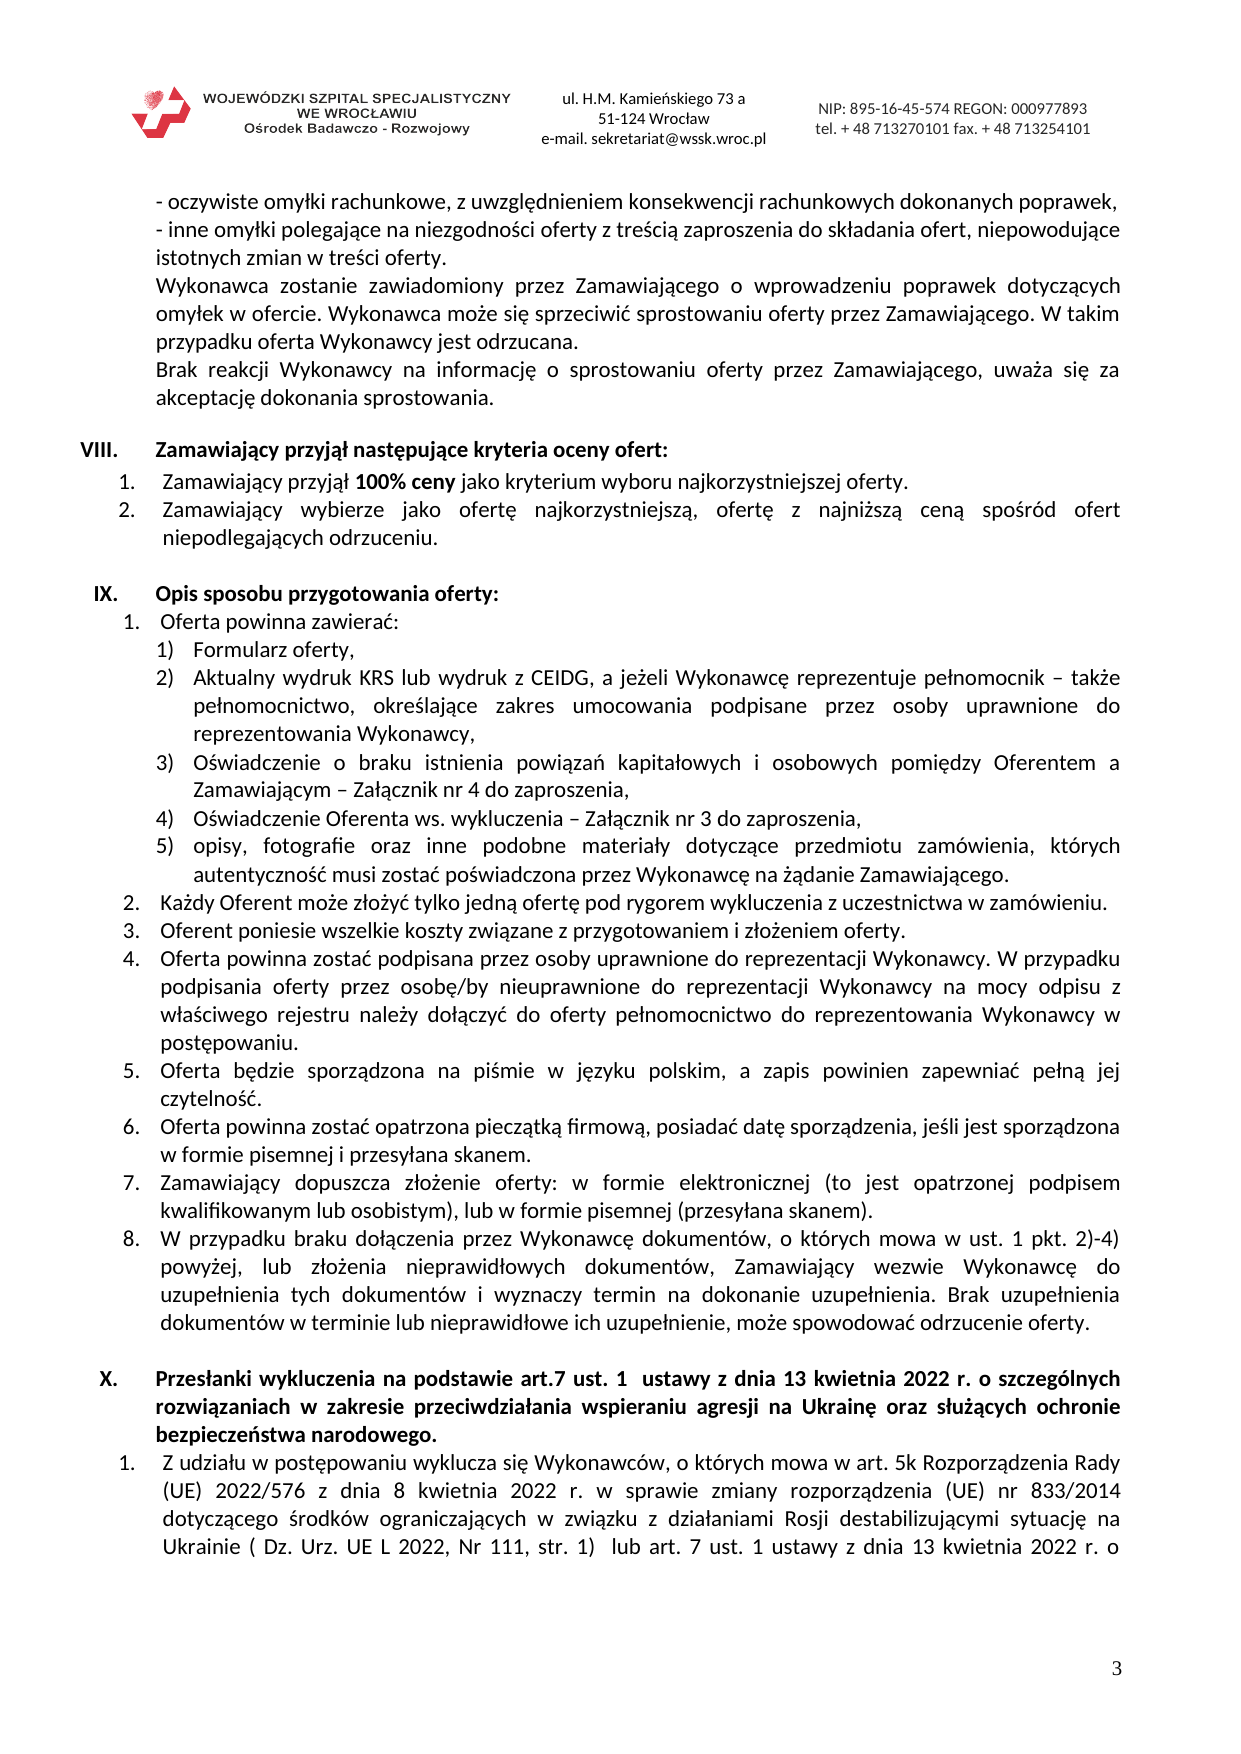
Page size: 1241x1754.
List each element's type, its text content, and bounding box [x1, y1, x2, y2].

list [118, 1448, 1122, 1560]
list Każdy Oferent może złożyć tylko jedną ofertę pod rygorem wykluczenia z uczestnictwa w zamówieniu. [123, 888, 1122, 916]
list Opis sposobu przygotowania oferty: [118, 579, 1122, 607]
list Zamawiający przyjął następujące kryteria oceny ofert: [118, 435, 1122, 463]
list W przypadku braku dołączenia przez Wykonawcę dokumentów, o których mowa w ust. 1 pkt. 2)-4) powyżej, lub złożenia nieprawidłowych dokumentów, Zamawiający wezwie Wykonawcę do uzupełnienia tych dokumentów i wyznaczy termin na dokonanie uzupełnienia. Brak uzupełnienia dokumentów w terminie lub nieprawidłowe ich uzupełnienie, może spowodować odrzucenie oferty. [123, 1224, 1122, 1336]
list - inne omyłki polegające na niezgodności oferty z treścią zaproszenia do składania ofert, niepowodujące istotnych zmian w treści oferty. [156, 215, 1122, 271]
list Wykonawca zostanie zawiadomiony przez Zamawiającego o wprowadzeniu poprawek dotyczących omyłek w ofercie. Wykonawca może się sprzeciwić sprostowaniu oferty przez Zamawiającego. W takim przypadku oferta Wykonawcy jest odrzucana. [156, 271, 1122, 355]
list Brak reakcji Wykonawcy na informację o sprostowaniu oferty przez Zamawiającego, uważa się za akceptację dokonania sprostowania. [156, 355, 1122, 411]
list opisy, fotografie oraz inne podobne materiały dotyczące przedmiotu zamówienia, których autentyczność musi zostać poświadczona przez Wykonawcę na żądanie Zamawiającego. [156, 832, 1122, 888]
list Oferta powinna zawierać: [123, 607, 1122, 636]
list Oferta powinna zostać opatrzona pieczątką firmową, posiadać datę sporządzenia, jeśli jest sporządzona w formie pisemnej i przesyłana skanem. [123, 1112, 1122, 1168]
picture [131, 86, 511, 138]
list Oferent poniesie wszelkie koszty związane z przygotowaniem i złożeniem oferty. [123, 916, 1122, 944]
list - oczywiste omyłki rachunkowe, z uwzględnieniem konsekwencji rachunkowych dokonanych poprawek, [156, 187, 1122, 215]
list Zamawiający dopuszcza złożenie oferty: w formie elektronicznej (to jest opatrzonej podpisem kwalifikowanym lub osobistym), lub w formie pisemnej (przesyłana skanem). [123, 1168, 1122, 1224]
list Formularz oferty, [156, 636, 1122, 663]
list Oświadczenie o braku istnienia powiązań kapitałowych i osobowych pomiędzy Oferentem a Zamawiającym – Załącznik nr 4 do zaproszenia, [156, 748, 1122, 804]
list Oświadczenie Oferenta ws. wykluczenia – Załącznik nr 3 do zaproszenia, [156, 804, 1122, 832]
list Aktualny wydruk KRS lub wydruk z CEIDG, a jeżeli Wykonawcę reprezentuje pełnomocnik – także pełnomocnictwo, określające zakres umocowania podpisane przez osoby uprawnione do reprezentowania Wykonawcy, [156, 663, 1122, 748]
list Oferta powinna zostać podpisana przez osoby uprawnione do reprezentacji Wykonawcy. W przypadku podpisania oferty przez osobę/by nieuprawnione do reprezentacji Wykonawcy na mocy odpisu z właściwego rejestru należy dołączyć do oferty pełnomocnictwo do reprezentowania Wykonawcy w postępowaniu. [123, 944, 1122, 1056]
list Przesłanki wykluczenia na podstawie art.7 ust. 1 ustawy z dnia 13 kwietnia 2022 r. o szczególnych rozwiązaniach w zakresie przeciwdziałania wspieraniu agresji na Ukrainę oraz służących ochronie bezpieczeństwa narodowego. [118, 1364, 1122, 1448]
list Oferta będzie sporządzona na piśmie w języku polskim, a zapis powinien zapewniać pełną jej czytelność. [123, 1056, 1122, 1112]
list Zamawiający wybierze jako ofertę najkorzystniejszą, ofertę z najniższą ceną spośród ofert niepodlegających odrzuceniu. [118, 495, 1122, 551]
list Zamawiający przyjął 100% ceny jako kryterium wyboru najkorzystniejszej oferty. [118, 467, 1122, 495]
